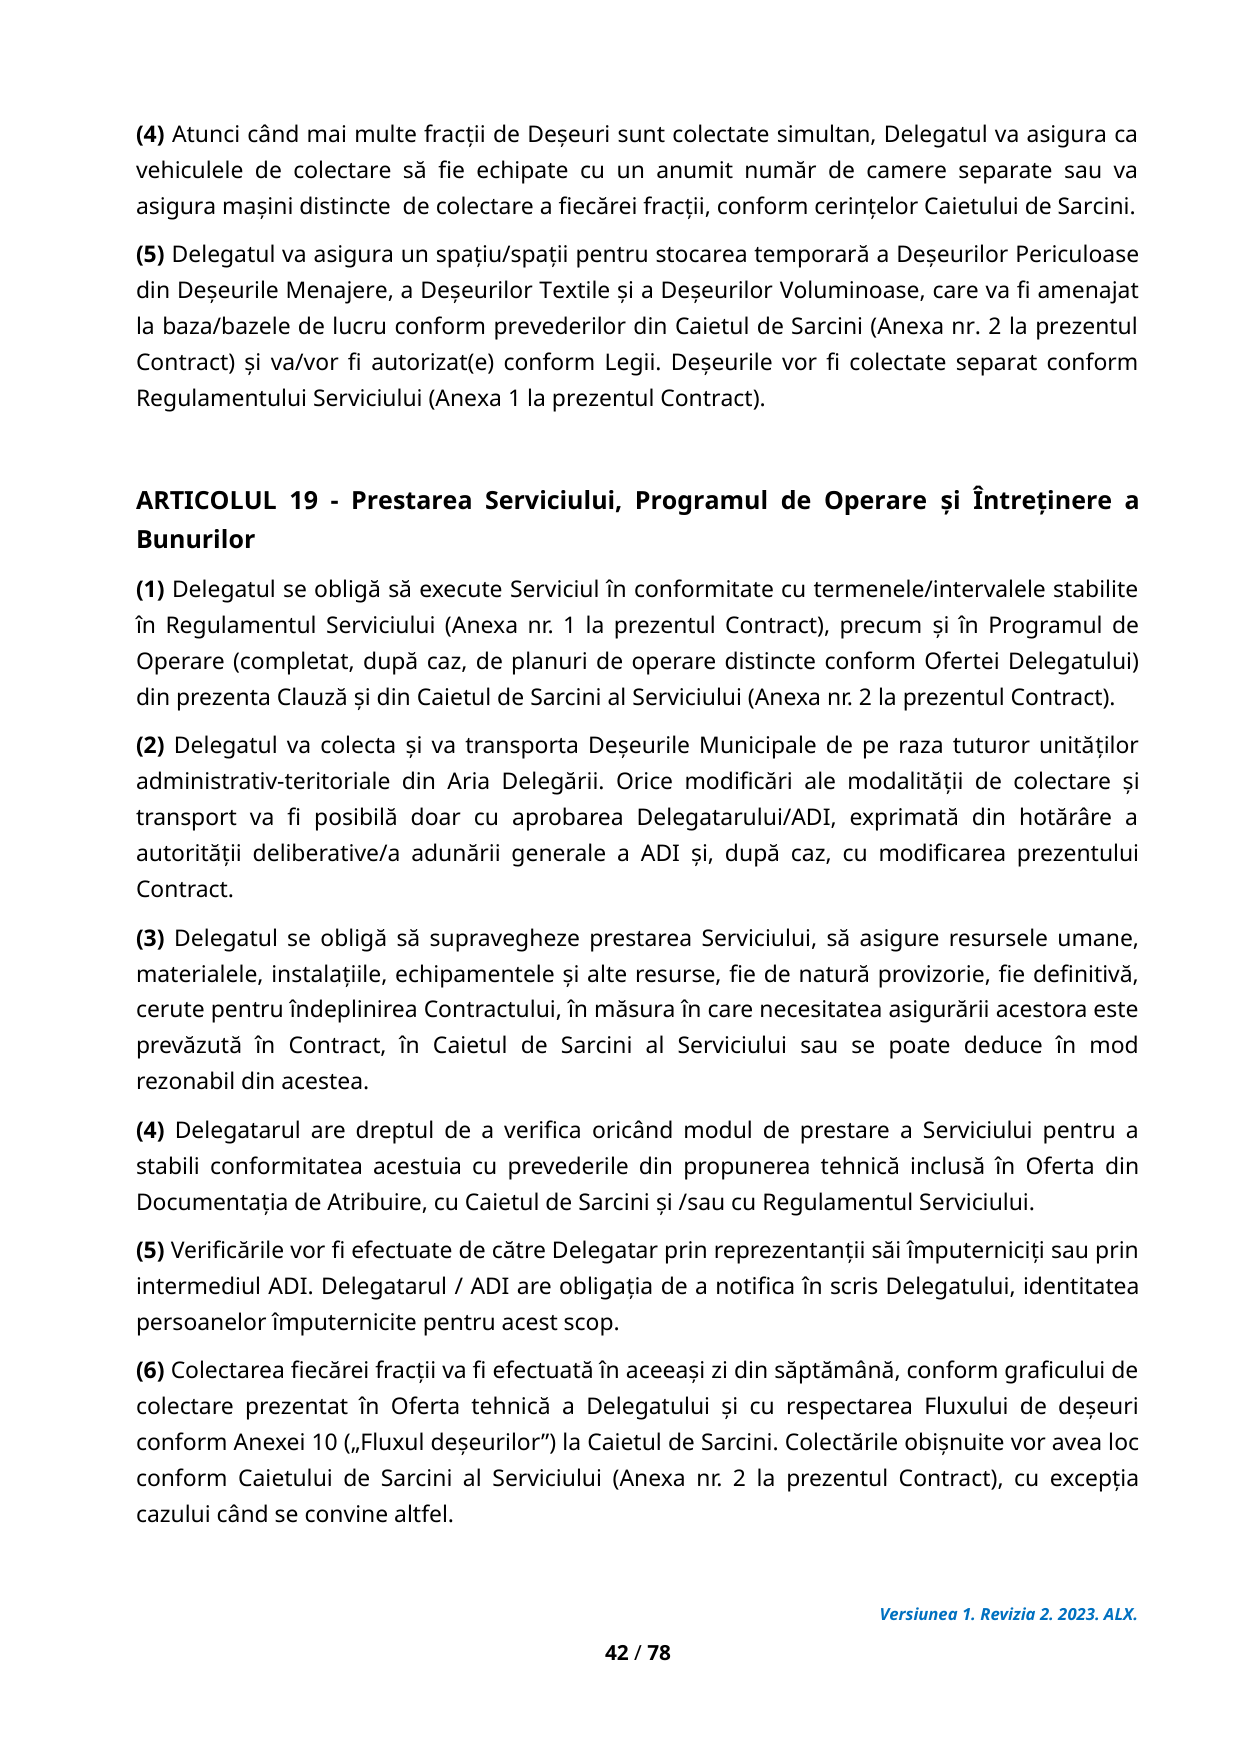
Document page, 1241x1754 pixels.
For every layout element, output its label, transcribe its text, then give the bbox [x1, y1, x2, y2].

text (4) Atunci când mai multe fracţii de Deșeuri sunt colectate simultan, Delegatul va asigura ca vehiculele de colectare să fie echipate cu un anumit număr de camere separate sau va asigura mașini distincte de colectare a fiecărei fracții, conform cerințelor Caietului de Sarcini. [136, 118, 1140, 221]
text (6) Colectarea fiecărei fracții va fi efectuată în aceeași zi din săptămână, conform graficului de colectare prezentat în Oferta tehnică a Delegatului și cu respectarea Fluxului de deșeuri conform Anexei 10 („Fluxul deșeurilor”) la Caietul de Sarcini. Colectările obișnuite vor avea loc conform Caietului de Sarcini al Serviciului (Anexa nr. 2 la prezentul Contract), cu excepția cazului când se convine altfel. [136, 1354, 1140, 1529]
text (2) Delegatul va colecta şi va transporta Deșeurile Municipale de pe raza tuturor unităţilor administrativ-teritoriale din Aria Delegării. Orice modificări ale modalităţii de colectare şi transport va fi posibilă doar cu aprobarea Delegatarului/ADI, exprimată din hotărâre a autorităţii deliberative/a adunării generale a ADI şi, după caz, cu modificarea prezentului Contract. [136, 729, 1140, 904]
text (4) Delegatarul are dreptul de a verifica oricând modul de prestare a Serviciului pentru a stabili conformitatea acestuia cu prevederile din propunerea tehnică inclusă în Oferta din Documentaţia de Atribuire, cu Caietul de Sarcini şi /sau cu Regulamentul Serviciului. [136, 1114, 1140, 1217]
text (5) Verificările vor fi efectuate de către Delegatar prin reprezentanţii săi împuterniciţi sau prin intermediul ADI. Delegatarul / ADI are obligaţia de a notifica în scris Delegatului, identitatea persoanelor împuternicite pentru acest scop. [136, 1234, 1140, 1337]
text (5) Delegatul va asigura un spațiu/spații pentru stocarea temporară a Deșeurilor Periculoase din Deșeurile Menajere, a Deșeurilor Textile și a Deșeurilor Voluminoase, care va fi amenajat la baza/bazele de lucru conform prevederilor din Caietul de Sarcini (Anexa nr. 2 la prezentul Contract) și va/vor fi autorizat(e) conform Legii. Deșeurile vor fi colectate separat conform Regulamentului Serviciului (Anexa 1 la prezentul Contract). [136, 238, 1140, 413]
text (1) Delegatul se obligă să execute Serviciul în conformitate cu termenele/intervalele stabilite în Regulamentul Serviciului (Anexa nr. 1 la prezentul Contract), precum şi în Programul de Operare (completat, după caz, de planuri de operare distincte conform Ofertei Delegatului) din prezenta Clauză şi din Caietul de Sarcini al Serviciului (Anexa nr. 2 la prezentul Contract). [136, 573, 1140, 712]
subtitle ARTICOLUL 19 - Prestarea Serviciului, Programul de Operare și Întreținere a Bunurilor [136, 482, 1140, 556]
text (3) Delegatul se obligă să supravegheze prestarea Serviciului, să asigure resursele umane, materialele, instalaţiile, echipamentele şi alte resurse, fie de natură provizorie, fie definitivă, cerute pentru îndeplinirea Contractului, în măsura în care necesitatea asigurării acestora este prevăzută în Contract, în Caietul de Sarcini al Serviciului sau se poate deduce în mod rezonabil din acestea. [136, 922, 1140, 1097]
